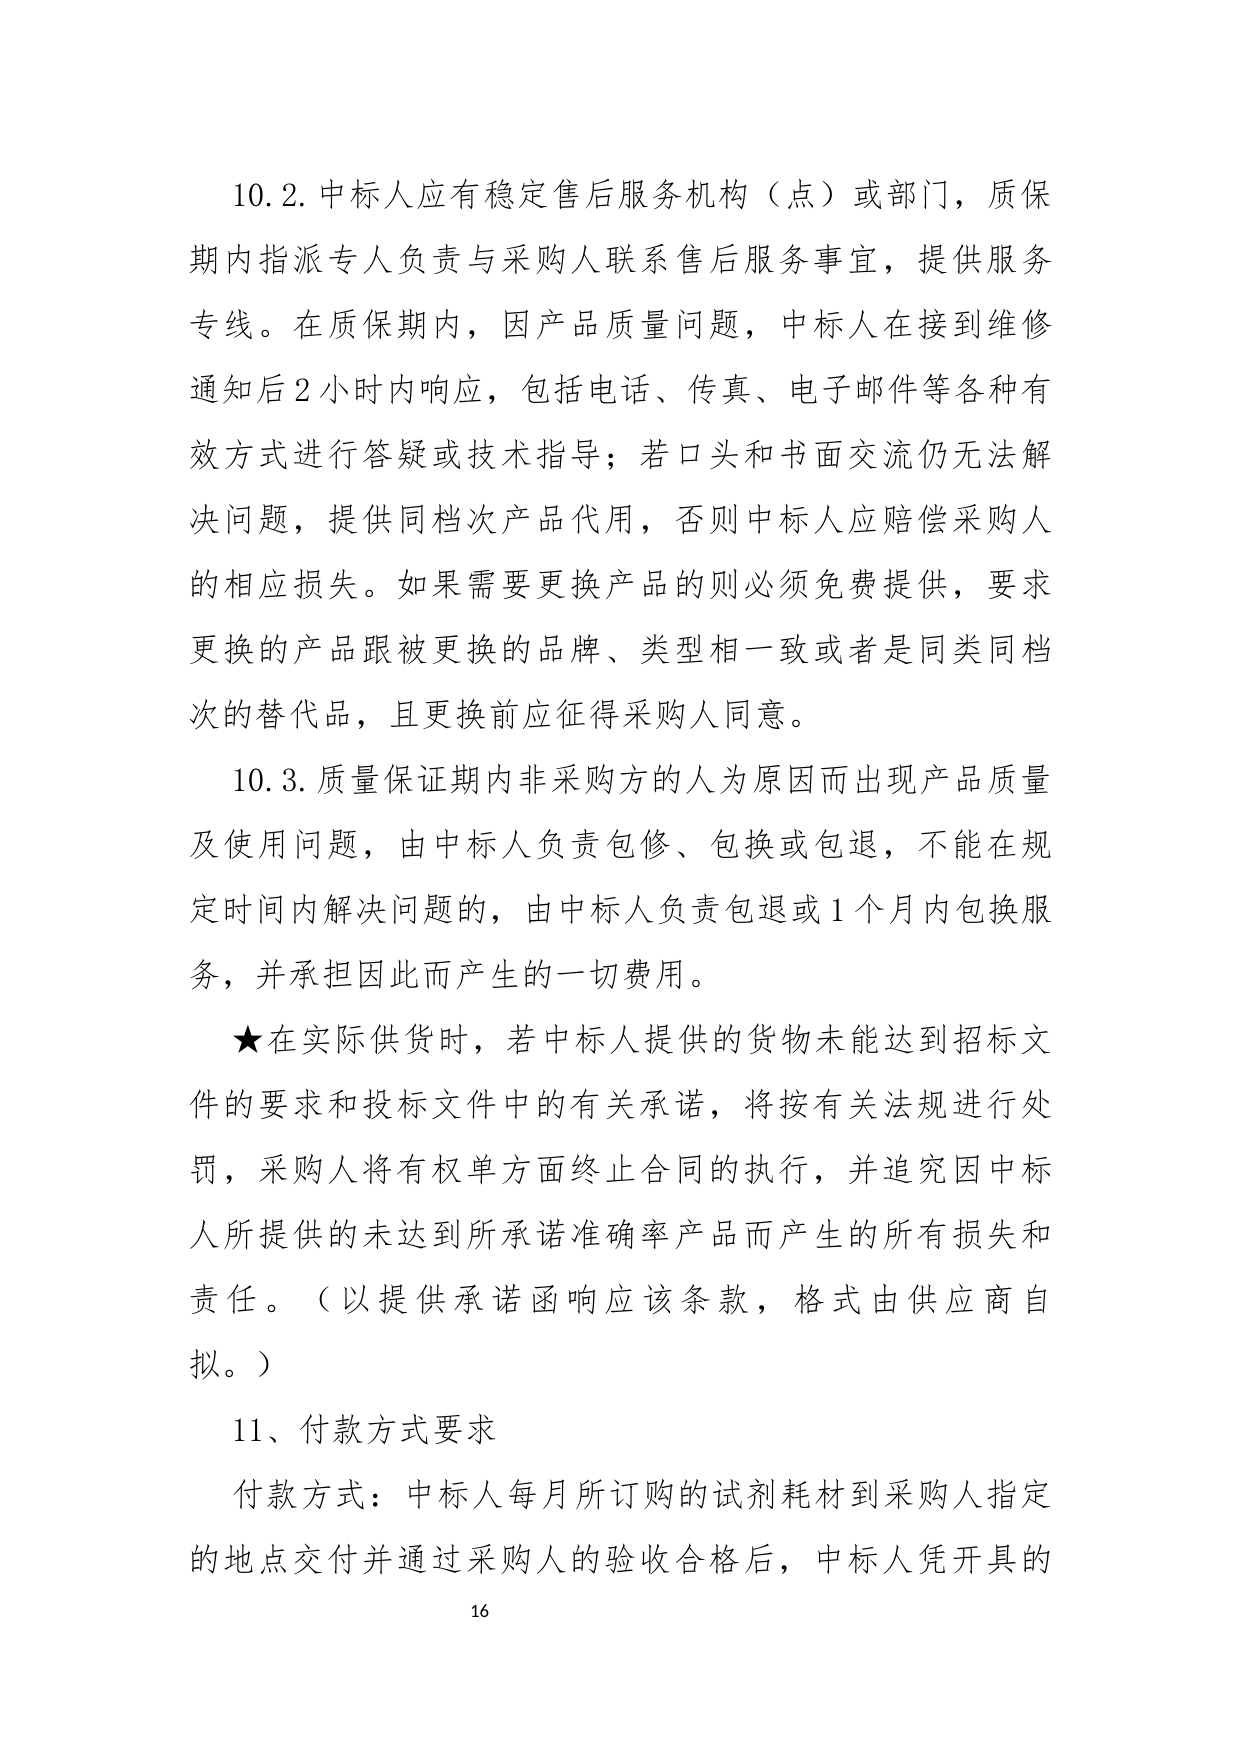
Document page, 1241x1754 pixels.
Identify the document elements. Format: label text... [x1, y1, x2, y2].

text ★在实际供货时，若中标人提供的货物未能达到招标文件的要求和投标文件中的有关承诺，将按有关法规进行处罚，采购人将有权单方面终止合同的执行，并追究因中标人所提供的未达到所承诺准确率产品而产生的所有损失和责任。（以提供承诺函响应该条款，格式由供应商自拟。） [187, 1005, 1053, 1395]
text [187, 1460, 1053, 1590]
text 10.3.质量保证期内非采购方的人为原因而出现产品质量及使用问题，由中标人负责包修、包换或包退，不能在规定时间内解决问题的，由中标人负责包退或1个月内包换服务，并承担因此而产生的一切费用。 [187, 745, 1053, 1005]
text 10.2.中标人应有稳定售后服务机构（点）或部门，质保期内指派专人负责与采购人联系售后服务事宜，提供服务专线。在质保期内，因产品质量问题，中标人在接到维修通知后2小时内响应，包括电话、传真、电子邮件等各种有效方式进行答疑或技术指导；若口头和书面交流仍无法解决问题，提供同档次产品代用，否则中标人应赔偿采购人的相应损失。如果需要更换产品的则必须免费提供，要求更换的产品跟被更换的品牌、类型相一致或者是同类同档次的替代品，且更换前应征得采购人同意。 [187, 160, 1053, 745]
text 11、付款方式要求 [187, 1395, 1053, 1460]
